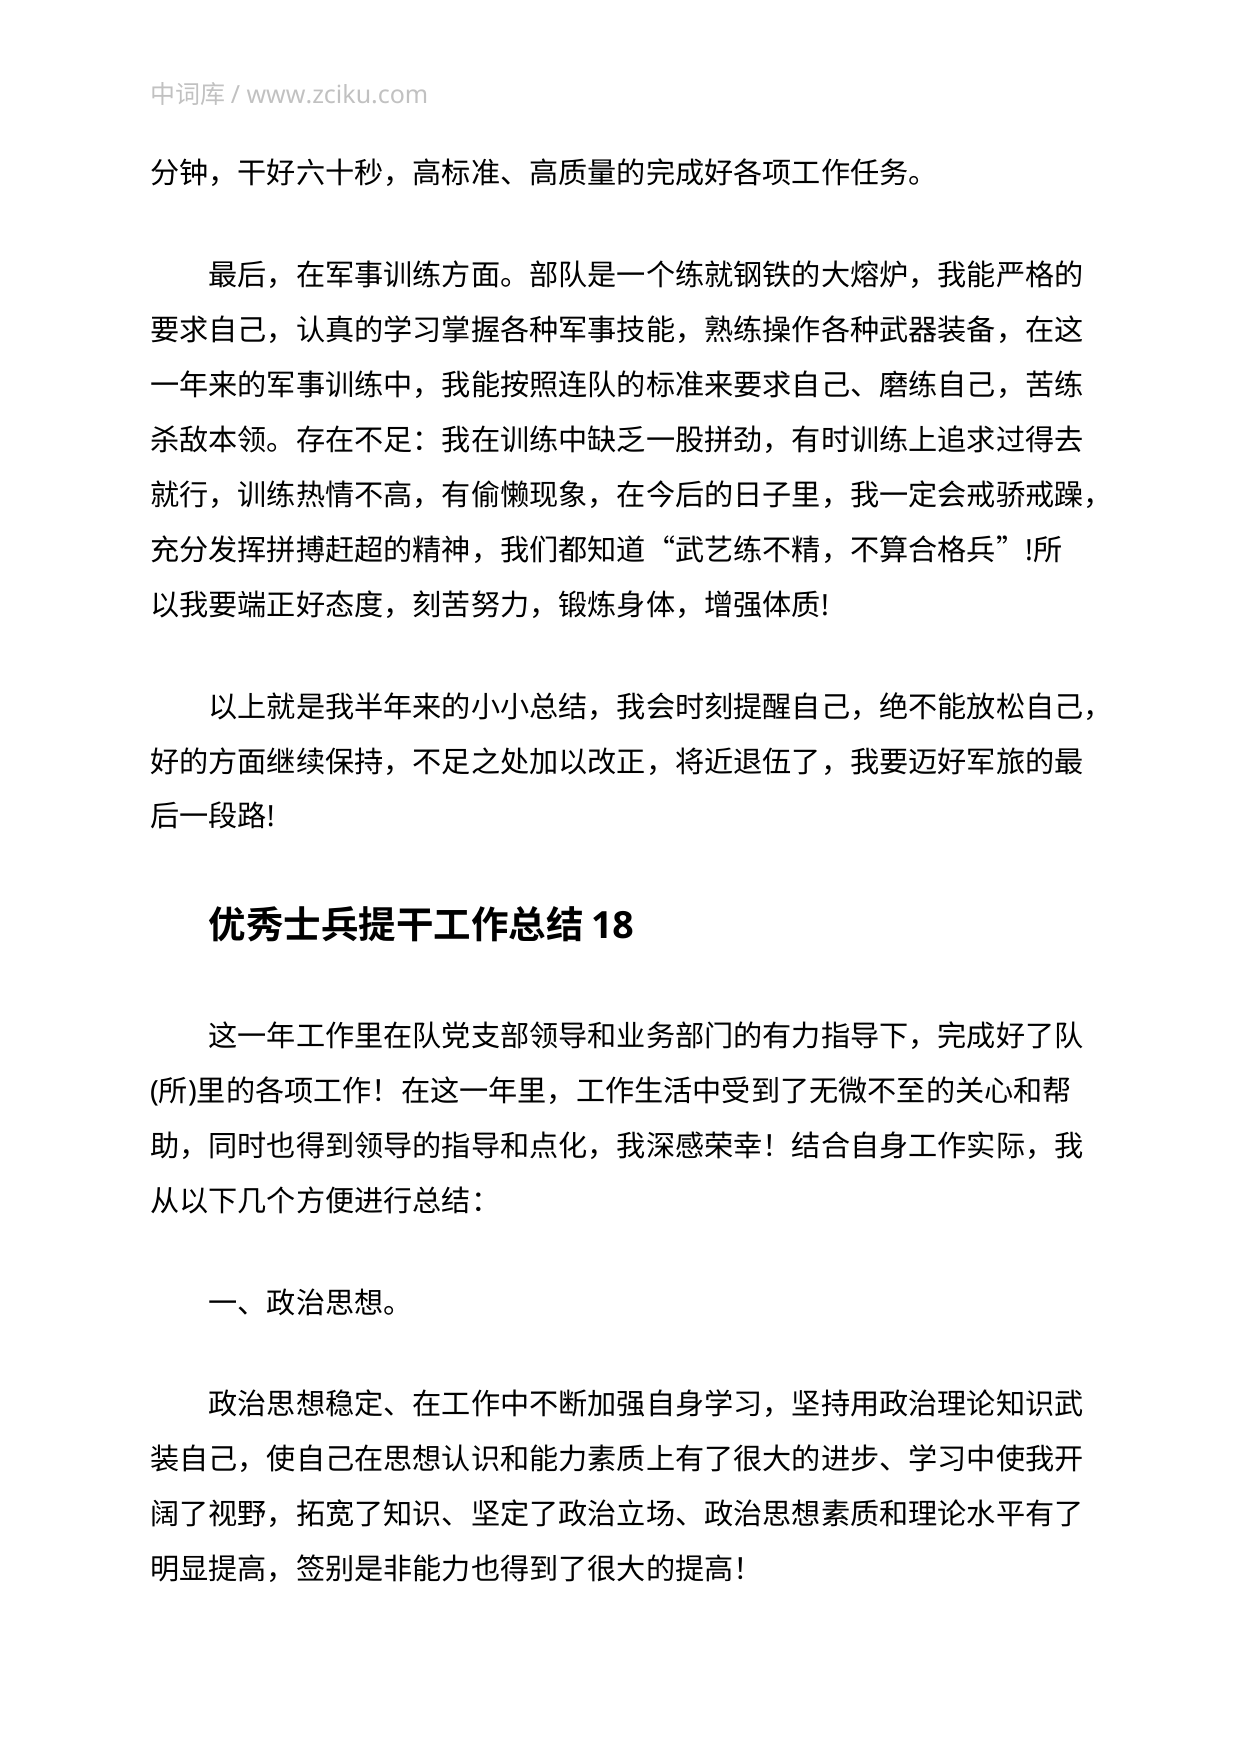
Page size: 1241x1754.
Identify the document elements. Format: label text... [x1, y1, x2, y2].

text 这一年工作里在队党支部领导和业务部门的有力指导下，完成好了队(所)里的各项工作！在这一年里，工作生活中受到了无微不至的关心和帮助，同时也得到领导的指导和点化，我深感荣幸！结合自身工作实际，我从以下几个方便进行总结： [150, 1013, 1090, 1220]
text 政治思想稳定、在工作中不断加强自身学习，坚持用政治理论知识武装自己，使自己在思想认识和能力素质上有了很大的进步、学习中使我开阔了视野，拓宽了知识、坚定了政治立场、政治思想素质和理论水平有了明显提高，签别是非能力也得到了很大的提高！ [150, 1381, 1090, 1588]
text 一、政治思想。 [150, 1279, 1090, 1321]
text 优秀士兵提干工作总结18 [150, 895, 1090, 949]
text 最后，在军事训练方面。部队是一个练就钢铁的大熔炉，我能严格的要求自己，认真的学习掌握各种军事技能，熟练操作各种武器装备，在这一年来的军事训练中，我能按照连队的标准来要求自己、磨练自己，苦练杀敌本领。存在不足：我在训练中缺乏一股拼劲，有时训练上追求过得去就行，训练热情不高，有偷懒现象，在今后的日子里，我一定会戒骄戒躁，充分发挥拼搏赶超的精神，我们都知道“武艺练不精，不算合格兵”!所以我要端正好态度，刻苦努力，锻炼身体，增强体质! [150, 252, 1090, 624]
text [150, 150, 1090, 192]
text 以上就是我半年来的小小总结，我会时刻提醒自己，绝不能放松自己，好的方面继续保持，不足之处加以改正，将近退伍了，我要迈好军旅的最后一段路! [150, 683, 1090, 835]
